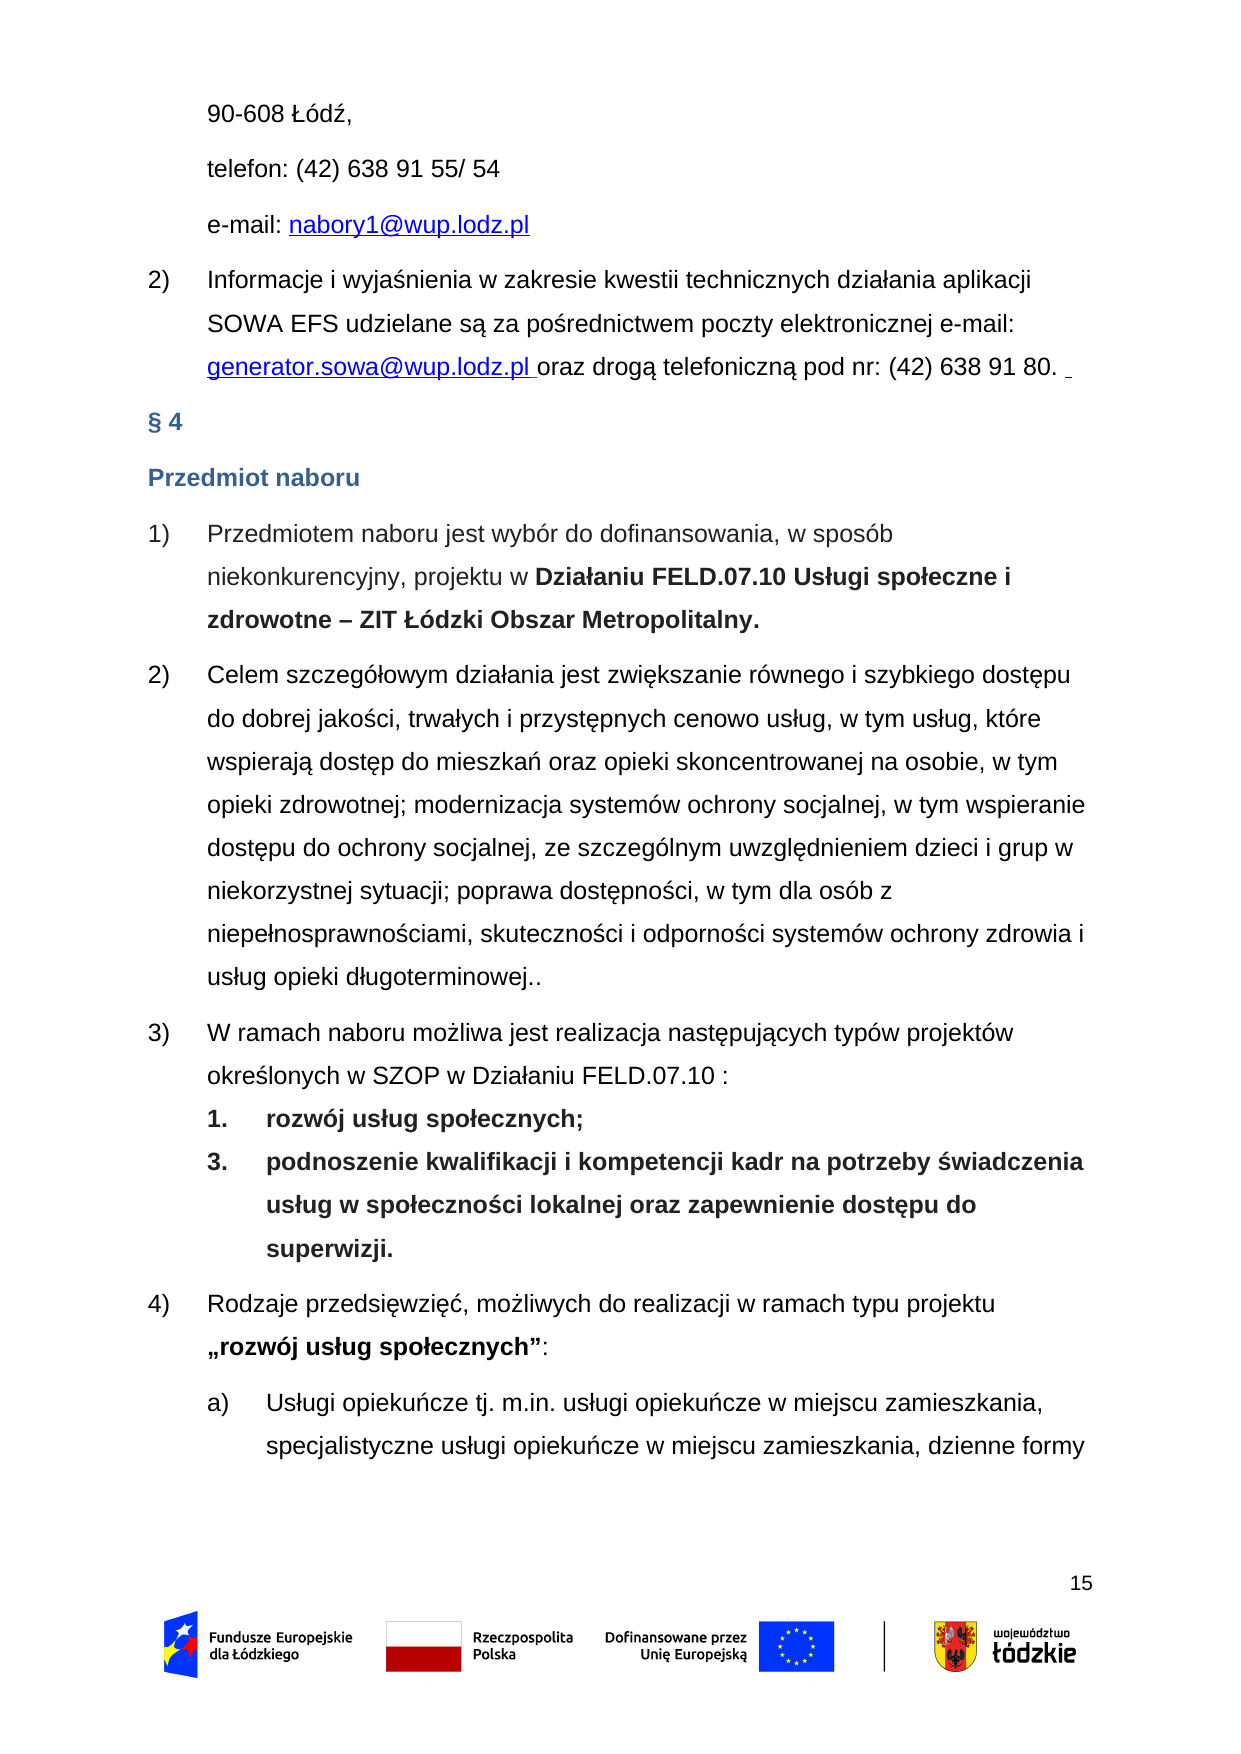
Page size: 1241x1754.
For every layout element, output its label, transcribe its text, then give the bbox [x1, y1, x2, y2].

list rozwój usług społecznych; [207, 1104, 1092, 1133]
list Rodzaje przedsięwzięć, możliwych do realizacji w ramach typu projektu „rozwój usług społecznych”: [148, 1289, 1092, 1361]
subtitle Przedmiot naboru [148, 463, 1092, 492]
list Przedmiotem naboru jest wybór do dofinansowania, w sposób niekonkurencyjny, projektu w Działaniu FELD.07.10 Usługi społeczne i zdrowotne – ZIT Łódzki Obszar Metropolitalny. [148, 519, 1092, 634]
list Celem szczegółowym działania jest zwiększanie równego i szybkiego dostępu do dobrej jakości, trwałych i przystępnych cenowo usług, w tym usług, które wspierają dostęp do mieszkań oraz opieki skoncentrowanej na osobie, w tym opieki zdrowotnej; modernizacja systemów ochrony socjalnej, w tym wspieranie dostępu do ochrony socjalnej, ze szczególnym uwzględnieniem dzieci i grup w niekorzystnej sytuacji; poprawa dostępności, w tym dla osób z niepełnosprawnościami, skuteczności i odporności systemów ochrony zdrowia i usług opieki długoterminowej.. [148, 661, 1092, 991]
text telefon: (42) 638 91 55/ 54 [148, 154, 1092, 183]
list W ramach naboru możliwa jest realizacja następujących typów projektów określonych w SZOP w Działaniu FELD.07.10 : [148, 1018, 1092, 1090]
text e-mail: nabory1@wup.lodz.pl [148, 210, 1092, 239]
picture [147, 1594, 1093, 1695]
list Informacje i wyjaśnienia w zakresie kwestii technicznych działania aplikacji SOWA EFS udzielane są za pośrednictwem poczty elektronicznej e-mail: generator.sowa@wup.lodz.pl oraz drogą telefoniczną pod nr: (42) 638 91 80. [148, 266, 1092, 381]
list podnoszenie kwalifikacji i kompetencji kadr na potrzeby świadczenia usług w społeczności lokalnej oraz zapewnienie dostępu do superwizji. [207, 1147, 1092, 1262]
text § 4 [148, 407, 1092, 436]
text 90-608 Łódź, [148, 99, 1092, 127]
